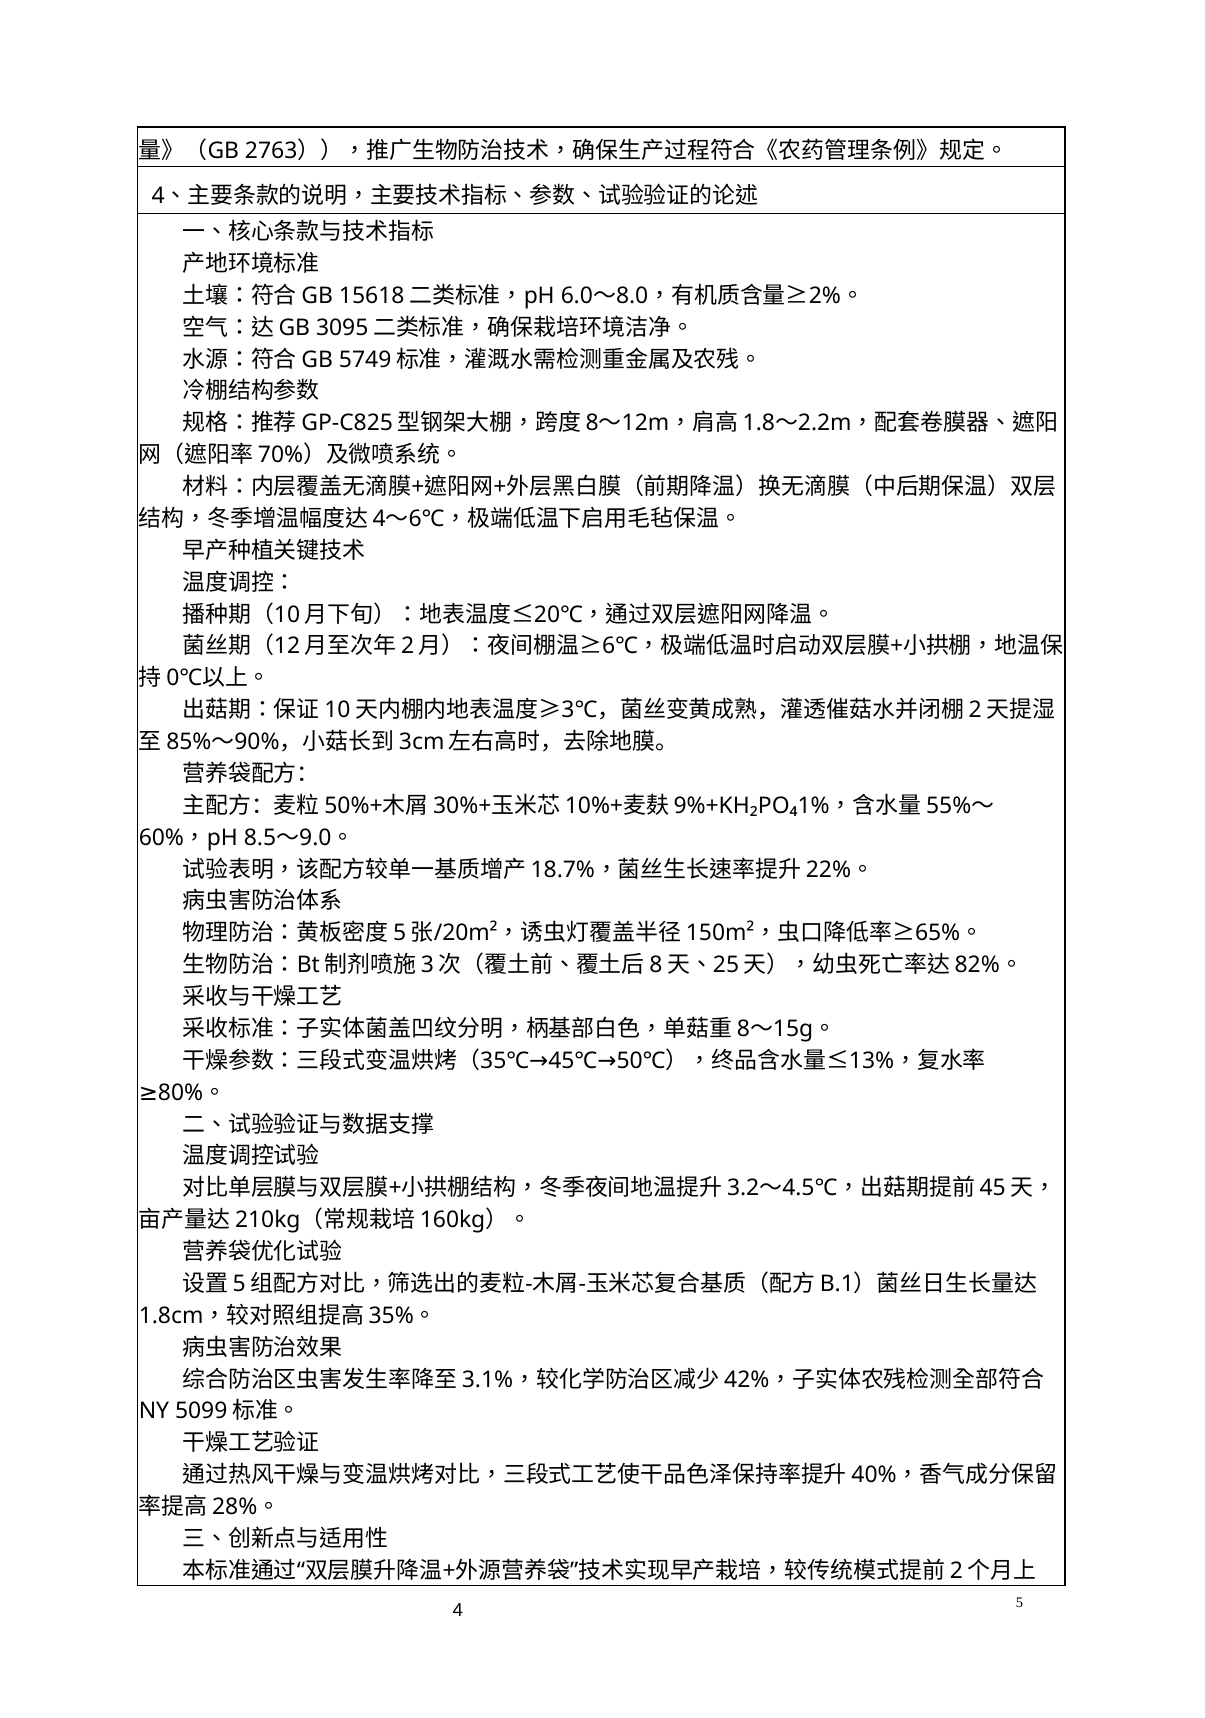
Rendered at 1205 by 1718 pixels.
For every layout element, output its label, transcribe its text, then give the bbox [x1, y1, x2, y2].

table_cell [138, 128, 1064, 166]
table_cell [138, 214, 1064, 1585]
table_cell 4、主要条款的说明，主要技术指标、参数、试验验证的论述 [138, 167, 1064, 213]
